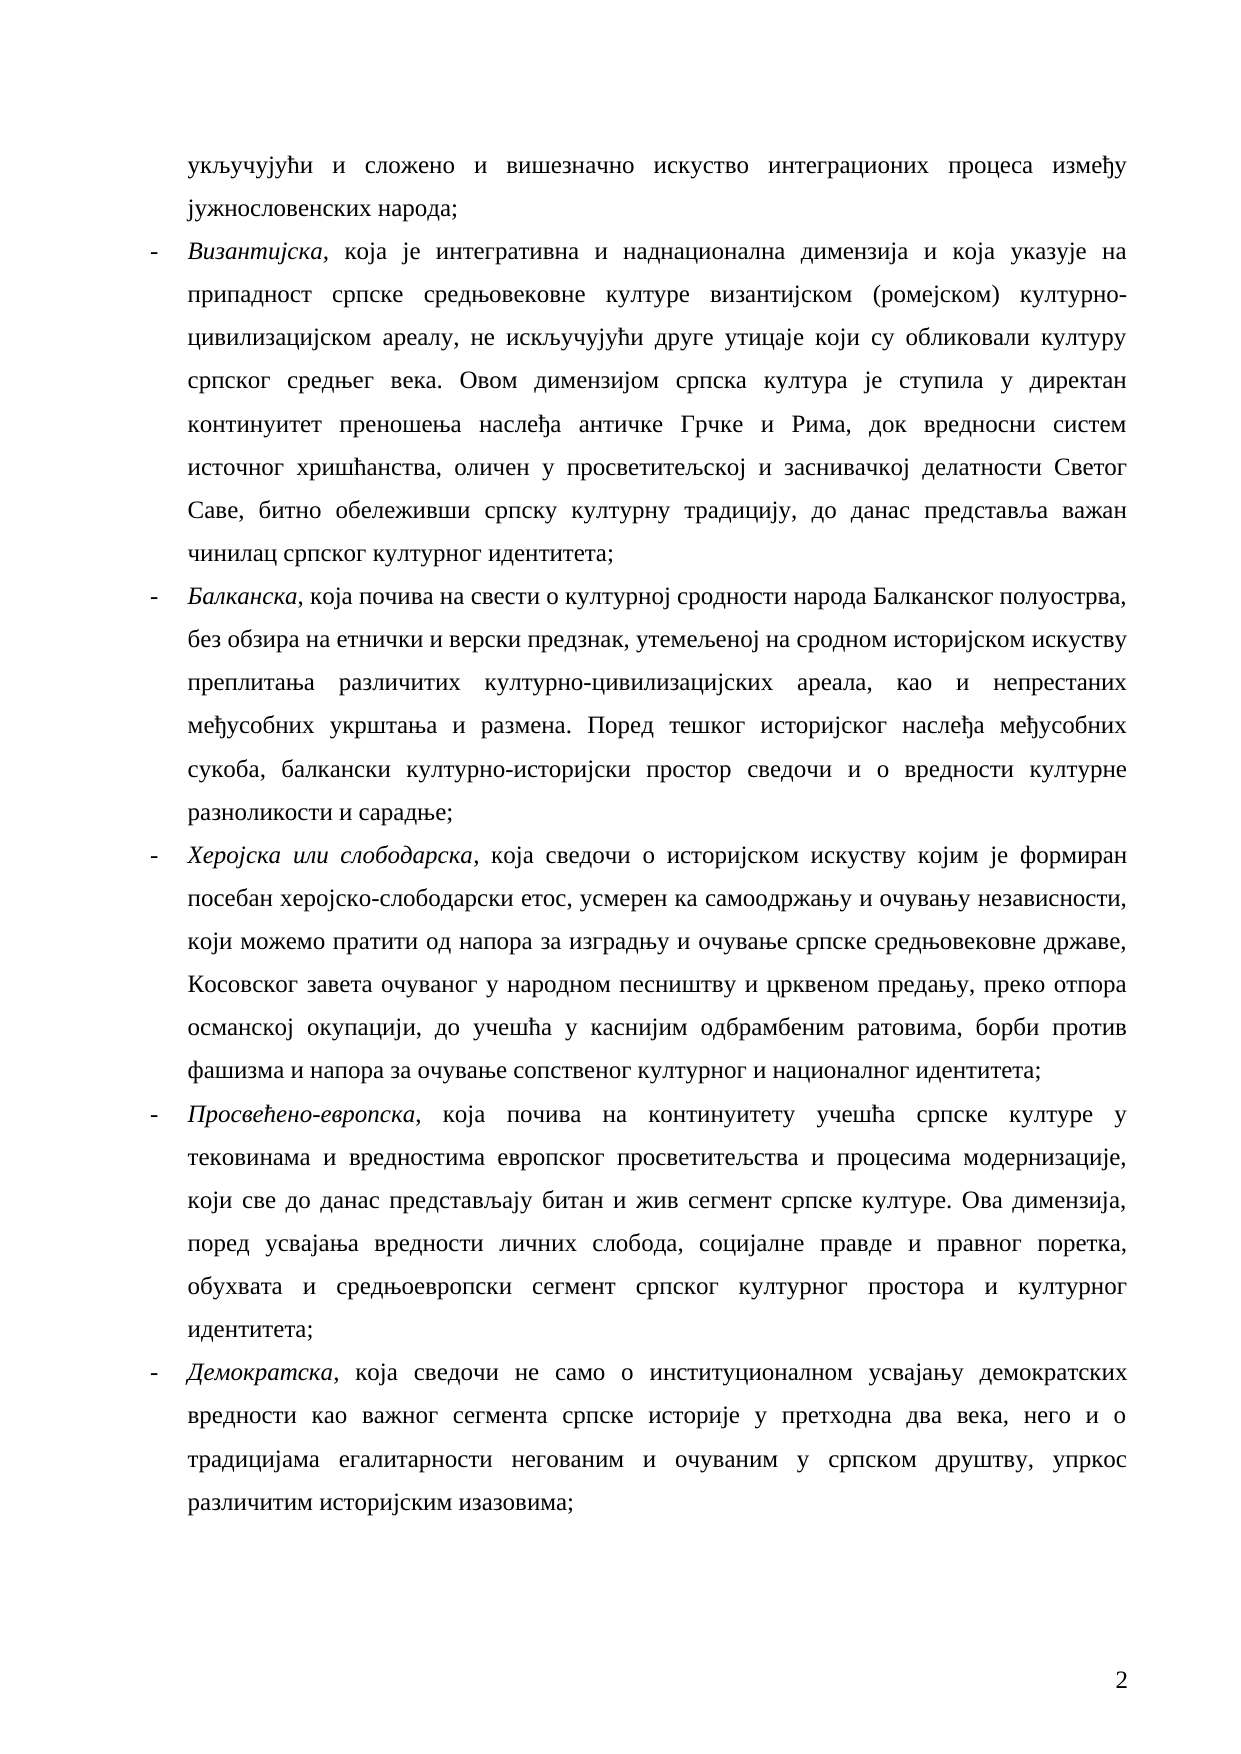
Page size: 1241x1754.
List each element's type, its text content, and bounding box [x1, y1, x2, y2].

list Херојска или слободарска, која сведочи о историјском искуству којим је формиран посебан херојско-слободарски етос, усмерен ка самоодржању и очувању независности, који можемо пратити од напора за изградњу и очување српске средњовековне државе, Косовског завета очуваног у народном песништву и црквеном предању, преко отпора османској окупацији, до учешћа у каснијим одбрамбеним ратовима, борби против фашизма и напора за очување сопственог културног и националног идентитета; [150, 840, 1128, 1084]
list Балканска, која почива на свести о културној сродности народа Балканског полуострва, без обзира на етнички и верски предзнак, утемељеној на сродном историјском искуству преплитања различитих културно-цивилизацијских ареала, као и непрестаних међусобних укрштања и размена. Поред тешког историјског наслеђа међусобних сукоба, балкански културно-историјски простор сведочи и о вредности културне разноликости и сарадње; [150, 581, 1128, 826]
list Просвећено-европска, која почива на континуитету учешћа српске културе у тековинама и вредностима европског просветитељства и процесима модернизације, који све до данас представљају битан и жив сегмент српске културе. Ова димензија, поред усвајања вредности личних слобода, социјалне правде и правног поретка, обухвата и средњоевропски сегмент српског културног простора и културног идентитета; [150, 1099, 1128, 1343]
list Византијска, која је интегративна и наднационална димензија и која указује на припадност српске средњовековне културе византијском (ромејском) културно-цивилизацијском ареалу, не искључујући друге утицаје који су обликовали културу српског средњег века. Овом димензијом српска култура је ступила у директан континуитет преношења наслеђа античке Грчке и Рима, док вредносни систем источног хришћанства, оличен у просветитељској и заснивачкој делатности Светог Саве, битно обележивши српску културну традицију, до данас представља важан чинилац српског културног идентитета; [150, 236, 1128, 567]
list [150, 150, 1128, 222]
list Демократска, која сведочи не само о институционалном усвајању демократских вредности као важног сегмента српске историје у претходна два века, него и о традицијама егалитарности негованим и очуваним у српском друштву, упркос различитим историјским изазовима; [150, 1357, 1128, 1516]
